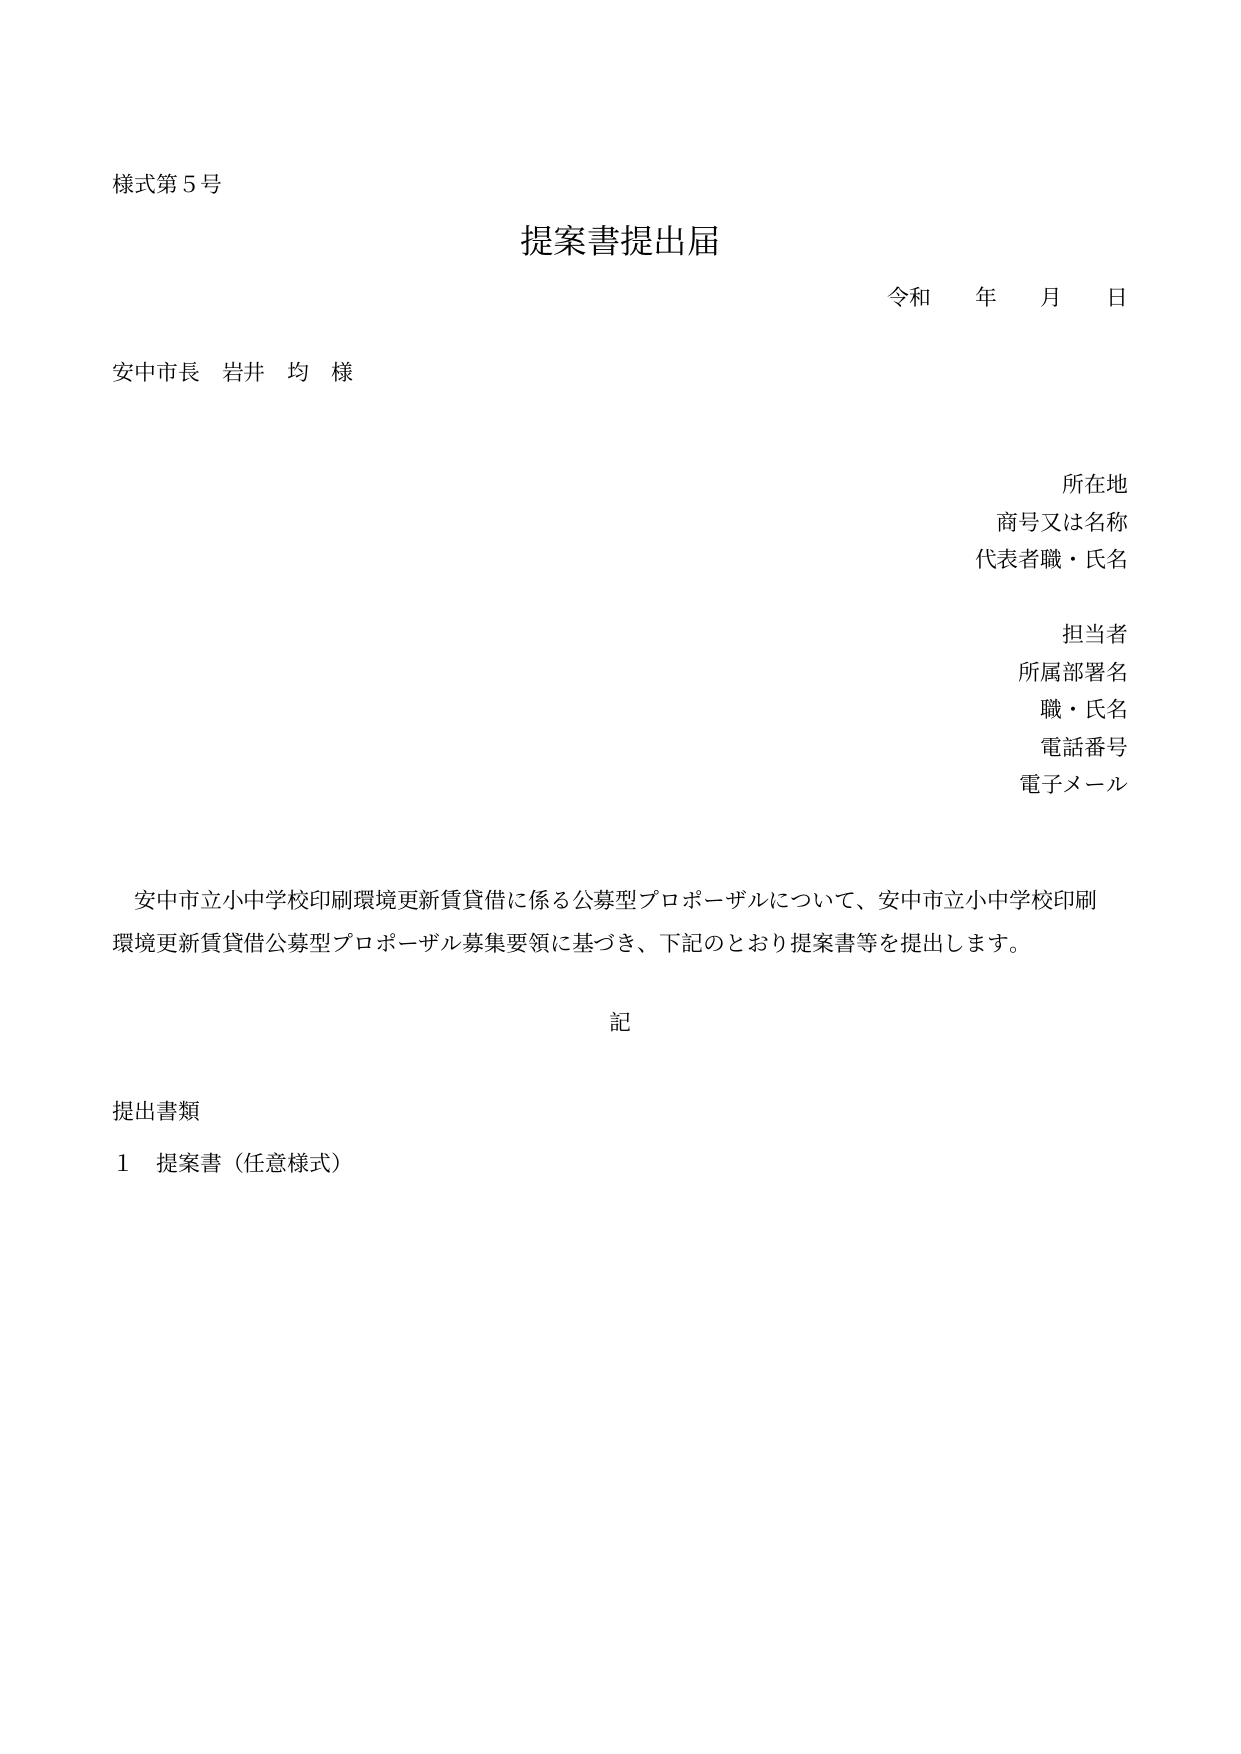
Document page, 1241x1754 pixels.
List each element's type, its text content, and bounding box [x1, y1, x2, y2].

text １ 提案書（任意様式） [112, 1144, 1128, 1181]
text 安中市長 岩井 均 様 [112, 352, 1128, 389]
text 安中市立小中学校印刷環境更新賃貸借に係る公募型プロポーザルについて、安中市立小中学校印刷環境更新賃貸借公募型プロポーザル募集要領に基づき、下記のとおり提案書等を提出します。 [112, 881, 1119, 961]
text 職・氏名 [112, 689, 1128, 727]
text 提出書類 [112, 1091, 1128, 1129]
text 担当者 [112, 614, 1128, 652]
text 代表者職・氏名 [112, 539, 1128, 577]
text 提案書提出届 [112, 202, 1128, 277]
text 商号又は名称 [112, 502, 1128, 539]
text 電話番号 [112, 727, 1128, 764]
text 令和 年 月 日 [112, 277, 1128, 314]
text 記 [112, 1002, 1128, 1040]
text 所在地 [112, 464, 1128, 502]
text 電子メール [112, 764, 1128, 802]
text 様式第５号 [112, 164, 1128, 202]
text 所属部署名 [112, 652, 1128, 689]
